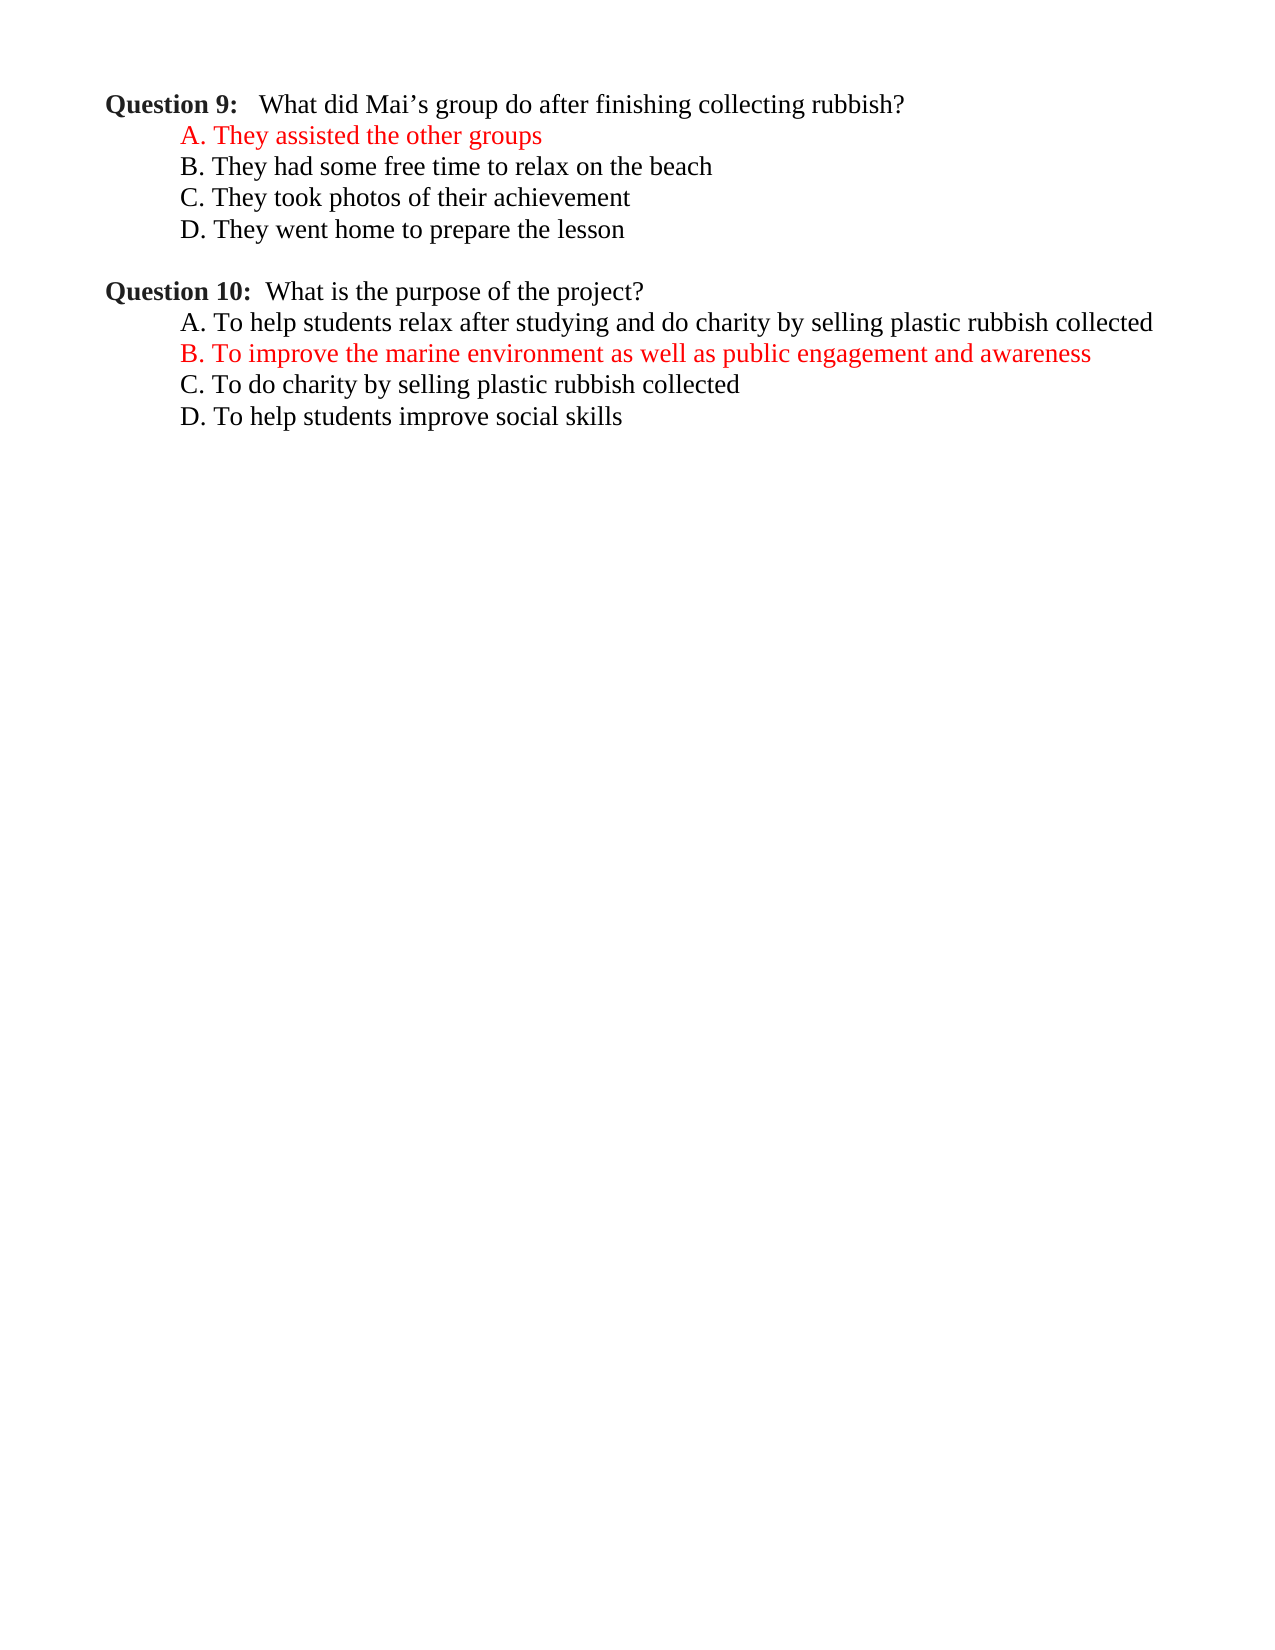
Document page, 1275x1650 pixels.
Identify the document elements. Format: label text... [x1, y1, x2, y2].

text D. To help students improve social skills [105, 399, 1200, 431]
text A. To help students relax after studying and do charity by selling plastic rubbish collected [105, 306, 1200, 337]
text B. To improve the marine environment as well as public engagement and awareness [105, 337, 1200, 368]
text D. They went home to prepare the lesson [105, 213, 1200, 244]
text Question 9: What did Mai’s group do after finishing collecting rubbish? [105, 88, 1200, 119]
text C. To do charity by selling plastic rubbish collected [105, 368, 1200, 399]
text C. They took photos of their achievement [105, 182, 1200, 213]
text A. They assisted the other groups [105, 119, 1200, 150]
text Question 10: What is the purpose of the project? [105, 275, 1200, 306]
text B. They had some free time to relax on the beach [105, 150, 1200, 182]
